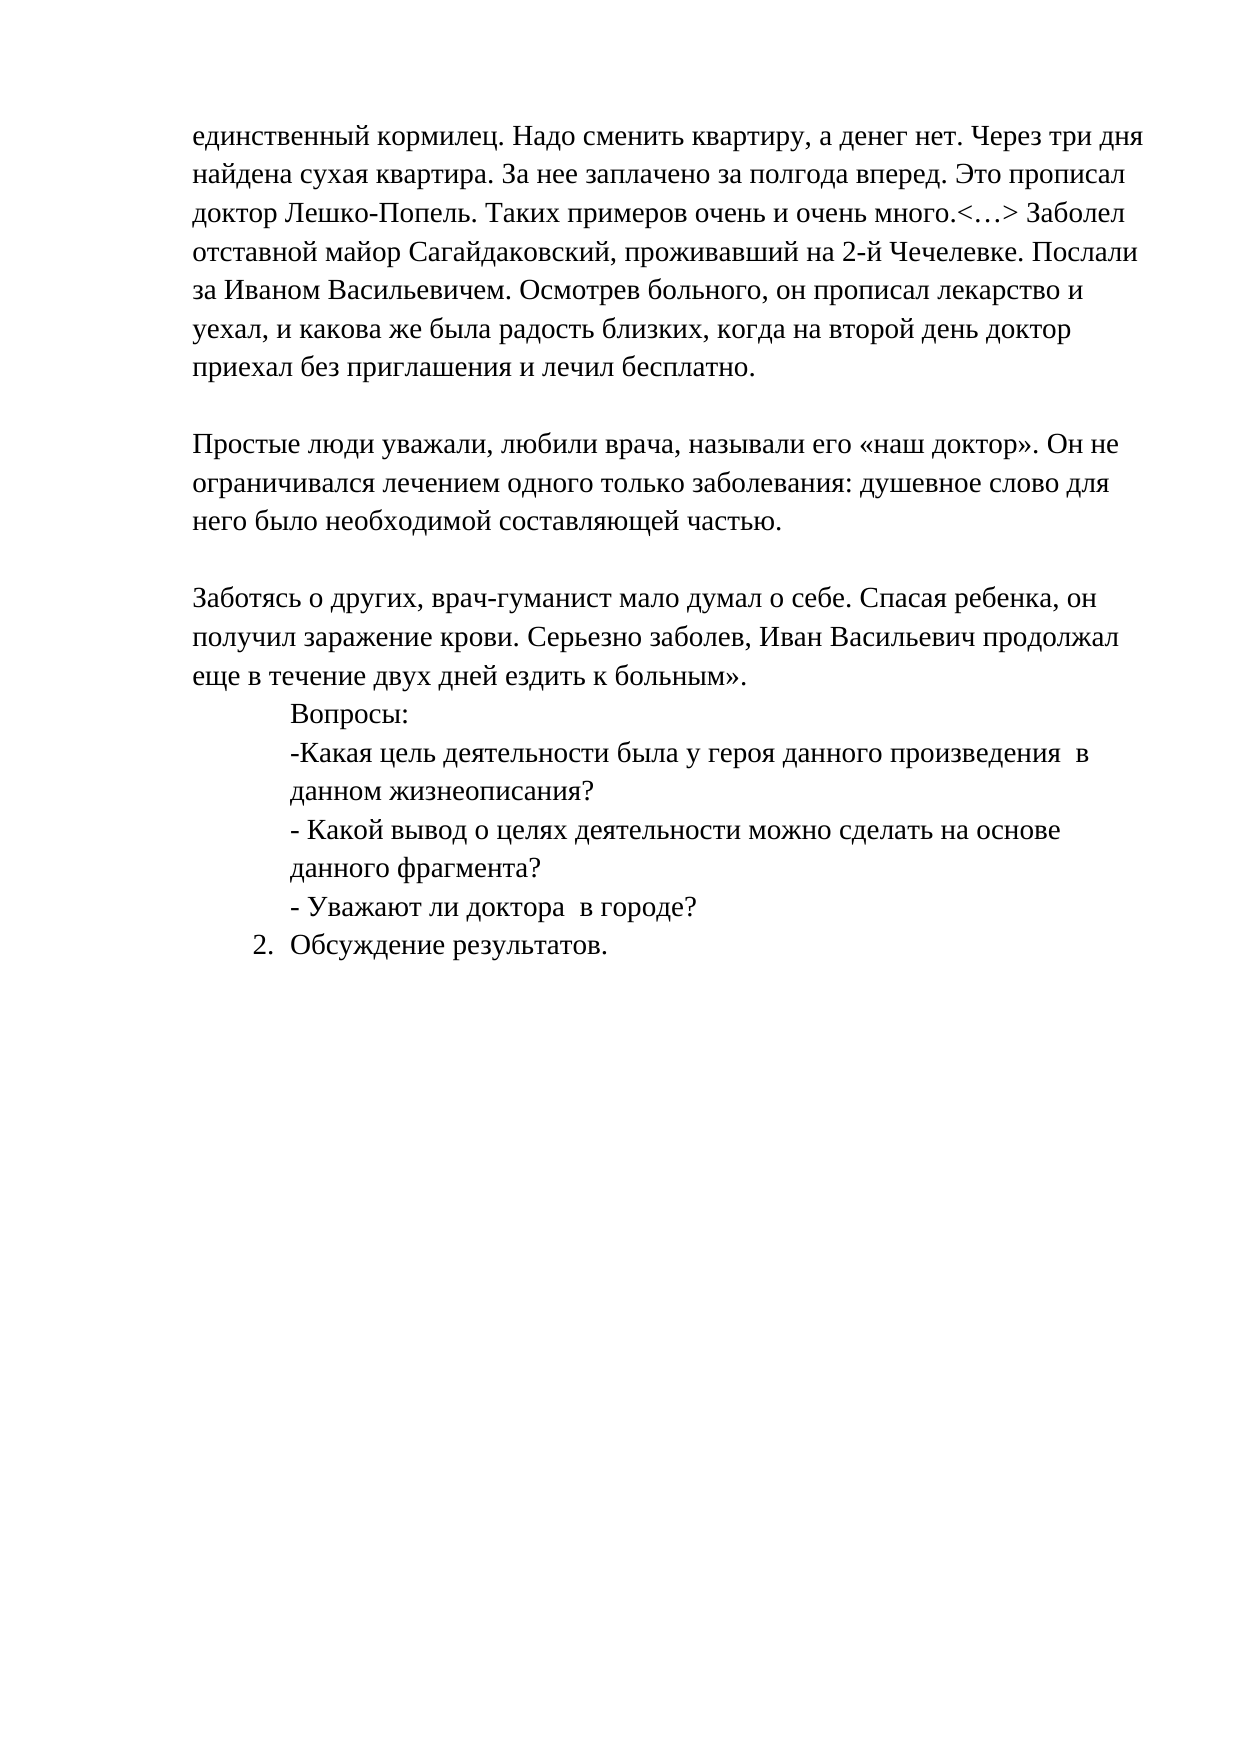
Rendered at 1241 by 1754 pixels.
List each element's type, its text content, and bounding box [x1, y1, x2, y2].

list - Какой вывод о целях деятельности можно сделать на основе данного фрагмента? [290, 812, 1152, 884]
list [192, 118, 1152, 691]
list - Уважают ли доктора в городе? [290, 889, 1152, 922]
list Обсуждение результатов. [252, 927, 1152, 961]
list Вопросы: [290, 696, 1152, 730]
list -Какая цель деятельности была у героя данного произведения в данном жизнеописания? [290, 735, 1152, 807]
